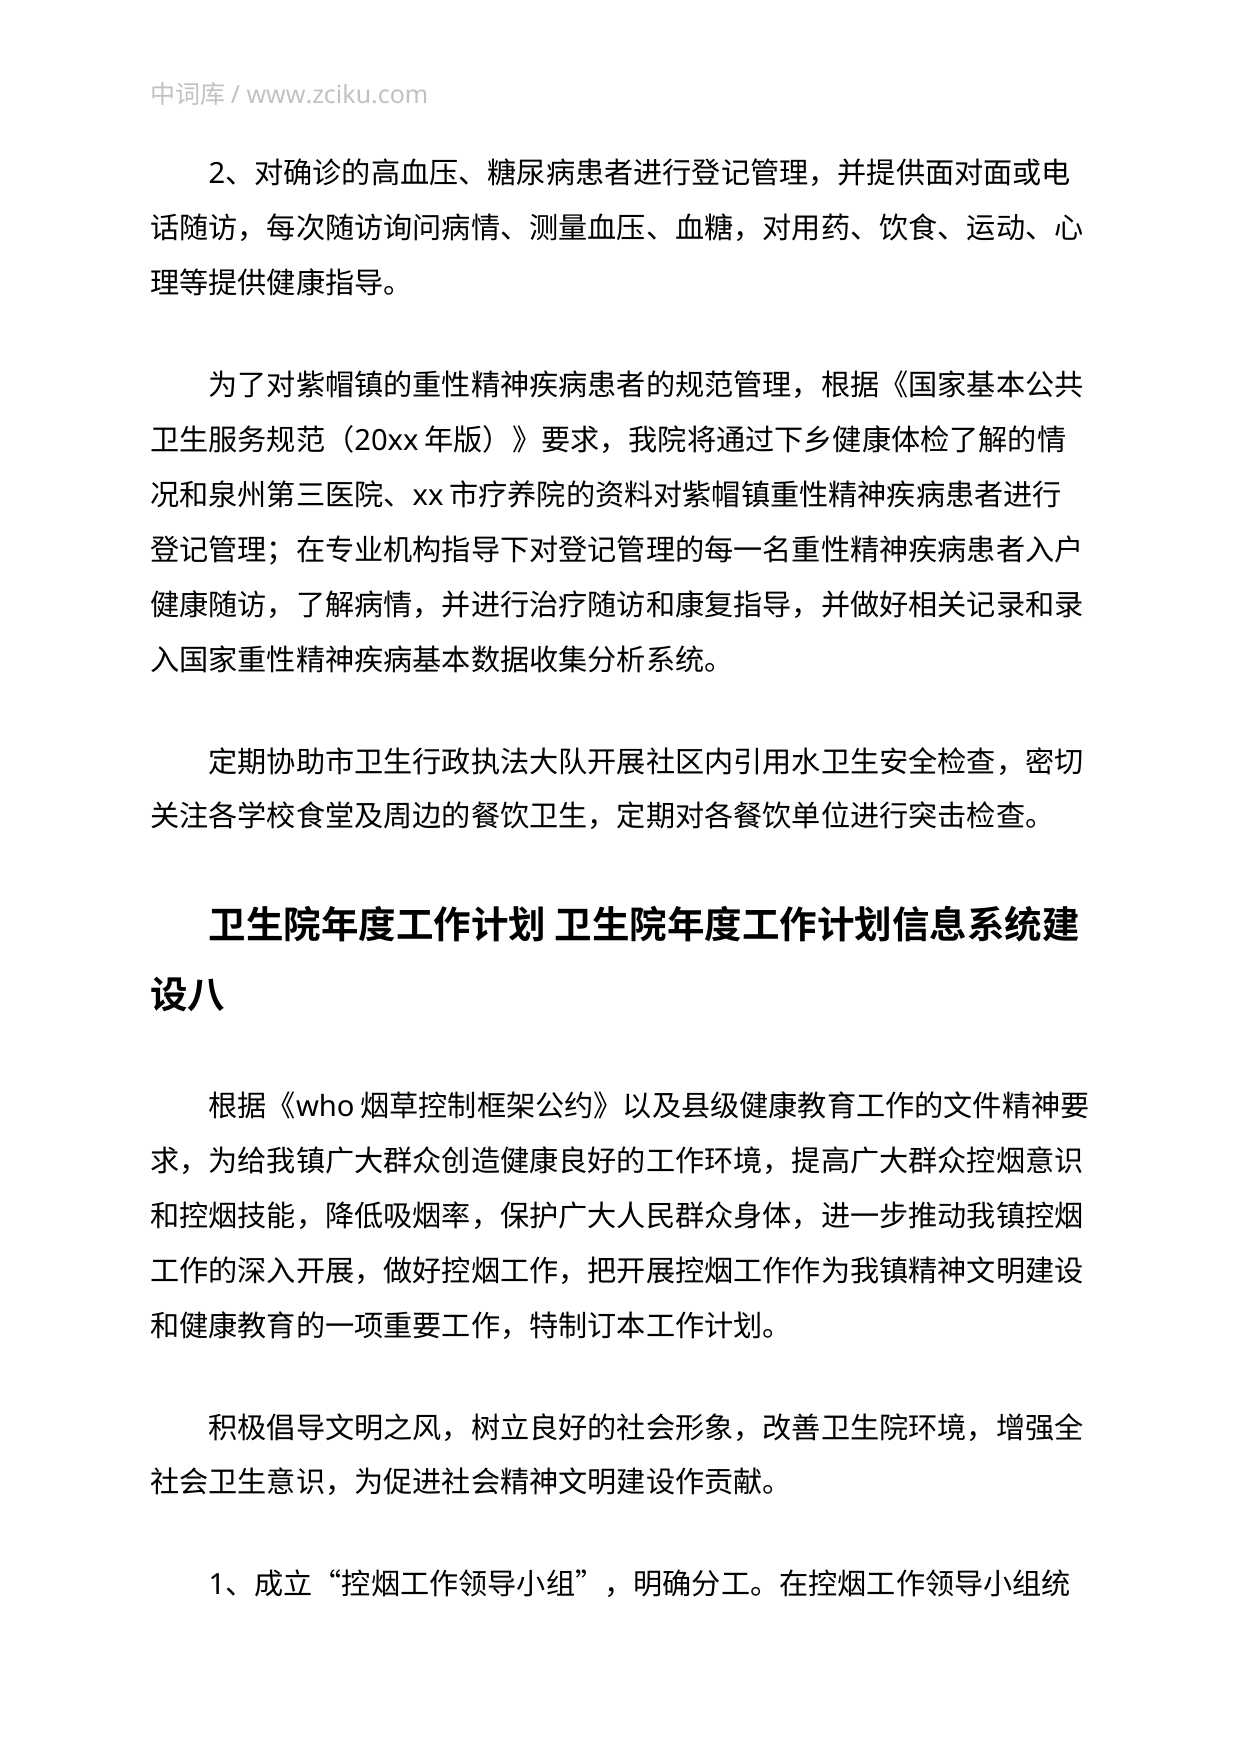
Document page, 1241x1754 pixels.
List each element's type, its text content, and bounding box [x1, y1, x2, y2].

text 积极倡导文明之风，树立良好的社会形象，改善卫生院环境，增强全社会卫生意识，为促进社会精神文明建设作贡献。 [150, 1404, 1090, 1501]
text 2、对确诊的高血压、糖尿病患者进行登记管理，并提供面对面或电话随访，每次随访询问病情、测量血压、血糖，对用药、饮食、运动、心理等提供健康指导。 [150, 150, 1090, 302]
text 根据《who烟草控制框架公约》以及县级健康教育工作的文件精神要求，为给我镇广大群众创造健康良好的工作环境，提高广大群众控烟意识和控烟技能，降低吸烟率，保护广大人民群众身体，进一步推动我镇控烟工作的深入开展，做好控烟工作，把开展控烟工作作为我镇精神文明建设和健康教育的一项重要工作，特制订本工作计划。 [150, 1083, 1090, 1345]
text 定期协助市卫生行政执法大队开展社区内引用水卫生安全检查，密切关注各学校食堂及周边的餐饮卫生，定期对各餐饮单位进行突击检查。 [150, 738, 1090, 835]
text 为了对紫帽镇的重性精神疾病患者的规范管理，根据《国家基本公共卫生服务规范（20xx年版）》要求，我院将通过下乡健康体检了解的情况和泉州第三医院、xx市疗养院的资料对紫帽镇重性精神疾病患者进行登记管理；在专业机构指导下对登记管理的每一名重性精神疾病患者入户健康随访，了解病情，并进行治疗随访和康复指导，并做好相关记录和录入国家重性精神疾病基本数据收集分析系统。 [150, 362, 1090, 679]
text 卫生院年度工作计划 卫生院年度工作计划信息系统建设八 [150, 895, 1090, 1019]
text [150, 1561, 1090, 1603]
